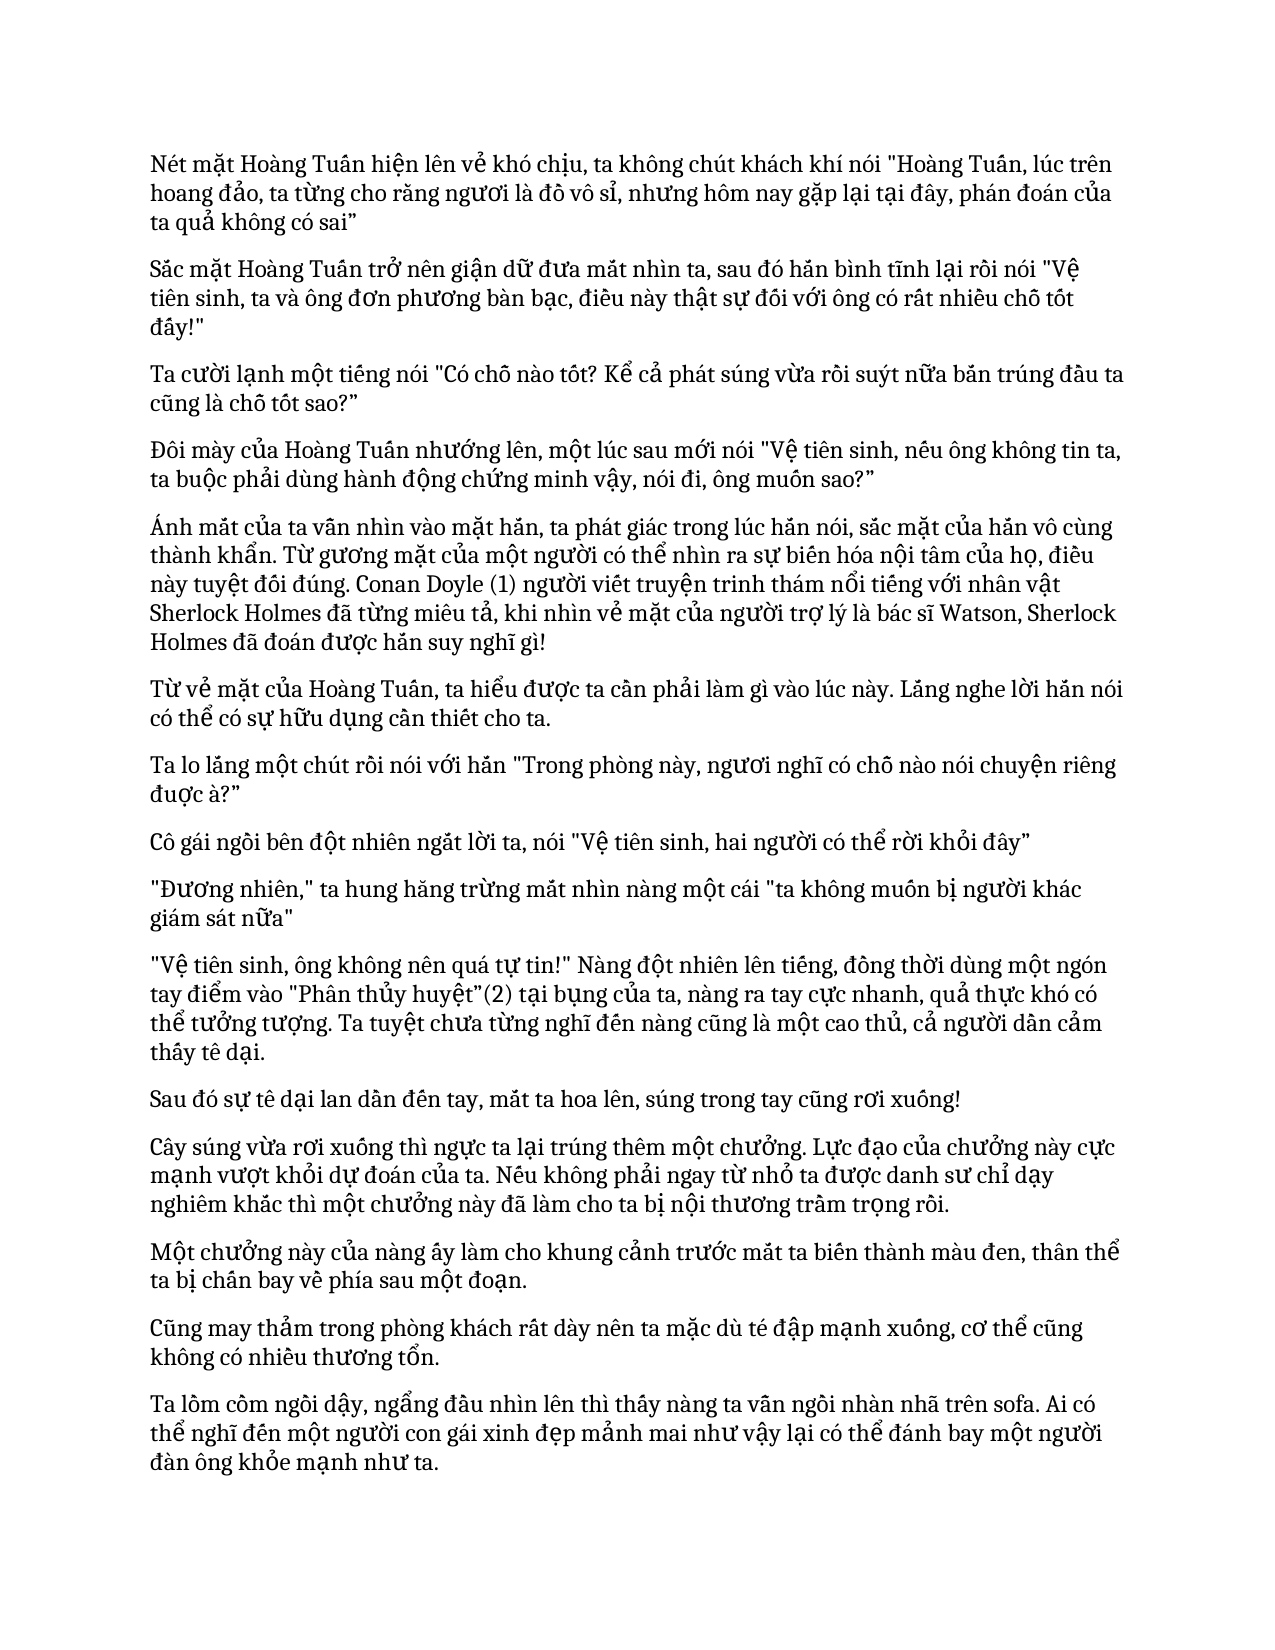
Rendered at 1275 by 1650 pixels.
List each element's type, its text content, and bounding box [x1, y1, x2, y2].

text Một chưởng này của nàng ấy làm cho khung cảnh trước mắt ta biến thành màu đen, thân thể ta bị chấn bay về phía sau một đoạn. [150, 1237, 1125, 1295]
text Ánh mắt của ta vẫn nhìn vào mặt hắn, ta phát giác trong lúc hắn nói, sắc mặt của hắn vô cùng thành khẩn. Từ gương mặt của một người có thể nhìn ra sự biến hóa nội tâm của họ, điều này tuyệt đối đúng. Conan Doyle (1) người viết truyện trinh thám nổi tiếng với nhân vật Sherlock Holmes đã từng miêu tả, khi nhìn vẻ mặt của người trợ lý là bác sĩ Watson, Sherlock Holmes đã đoán được hắn suy nghĩ gì! [150, 512, 1125, 656]
text Nét mặt Hoàng Tuấn hiện lên vẻ khó chịu, ta không chút khách khí nói "Hoàng Tuấn, lúc trên hoang đảo, ta từng cho rằng ngươi là đồ vô sỉ, nhưng hôm nay gặp lại tại đây, phán đoán của ta quả không có sai” [150, 150, 1125, 236]
text Sau đó sự tê dại lan dần đến tay, mắt ta hoa lên, súng trong tay cũng rơi xuống! [150, 1085, 1125, 1114]
text Cây súng vừa rơi xuống thì ngực ta lại trúng thêm một chưởng. Lực đạo của chưởng này cực mạnh vượt khỏi dự đoán của ta. Nếu không phải ngay từ nhỏ ta được danh sư chỉ dạy nghiêm khắc thì một chưởng này đã làm cho ta bị nội thương trầm trọng rồi. [150, 1132, 1125, 1219]
text Từ vẻ mặt của Hoàng Tuấn, ta hiểu được ta cần phải làm gì vào lúc này. Lắng nghe lời hắn nói có thể có sự hữu dụng cần thiết cho ta. [150, 675, 1125, 732]
text Sắc mặt Hoàng Tuấn trở nên giận dữ đưa mắt nhìn ta, sau đó hắn bình tĩnh lại rồi nói "Vệ tiên sinh, ta và ông đơn phương bàn bạc, điều này thật sự đối với ông có rất nhiều chỗ tốt đấy!" [150, 255, 1125, 341]
text Cũng may thảm trong phòng khách rất dày nên ta mặc dù té đập mạnh xuống, cơ thể cũng không có nhiều thương tổn. [150, 1314, 1125, 1371]
text "Vệ tiên sinh, ông không nên quá tự tin!" Nàng đột nhiên lên tiếng, đồng thời dùng một ngón tay điểm vào "Phân thủy huyệt”(2) tại bụng của ta, nàng ra tay cực nhanh, quả thực khó có thể tưởng tượng. Ta tuyệt chưa từng nghĩ đến nàng cũng là một cao thủ, cả người dần cảm thấy tê dại. [150, 951, 1125, 1066]
text Đôi mày của Hoàng Tuấn nhướng lên, một lúc sau mới nói "Vệ tiên sinh, nếu ông không tin ta, ta buộc phải dùng hành động chứng minh vậy, nói đi, ông muốn sao?” [150, 436, 1125, 494]
text Cô gái ngồi bên đột nhiên ngắt lời ta, nói "Vệ tiên sinh, hai người có thể rời khỏi đây” [150, 827, 1125, 856]
text Ta lo lắng một chút rồi nói với hắn "Trong phòng này, ngươi nghĩ có chỗ nào nói chuyện riêng đuợc à?” [150, 751, 1125, 809]
text "Đương nhiên," ta hung hăng trừng mắt nhìn nàng một cái "ta không muốn bị người khác giám sát nữa" [150, 875, 1125, 932]
text Ta lồm cồm ngồi dậy, ngẩng đầu nhìn lên thì thấy nàng ta vẫn ngồi nhàn nhã trên sofa. Ai có thể nghĩ đến một người con gái xinh đẹp mảnh mai như vậy lại có thể đánh bay một người đàn ông khỏe mạnh như ta. [150, 1390, 1125, 1476]
text Ta cười lạnh một tiếng nói "Có chỗ nào tốt? Kể cả phát súng vừa rồi suýt nữa bắn trúng đầu ta cũng là chỗ tốt sao?” [150, 360, 1125, 417]
